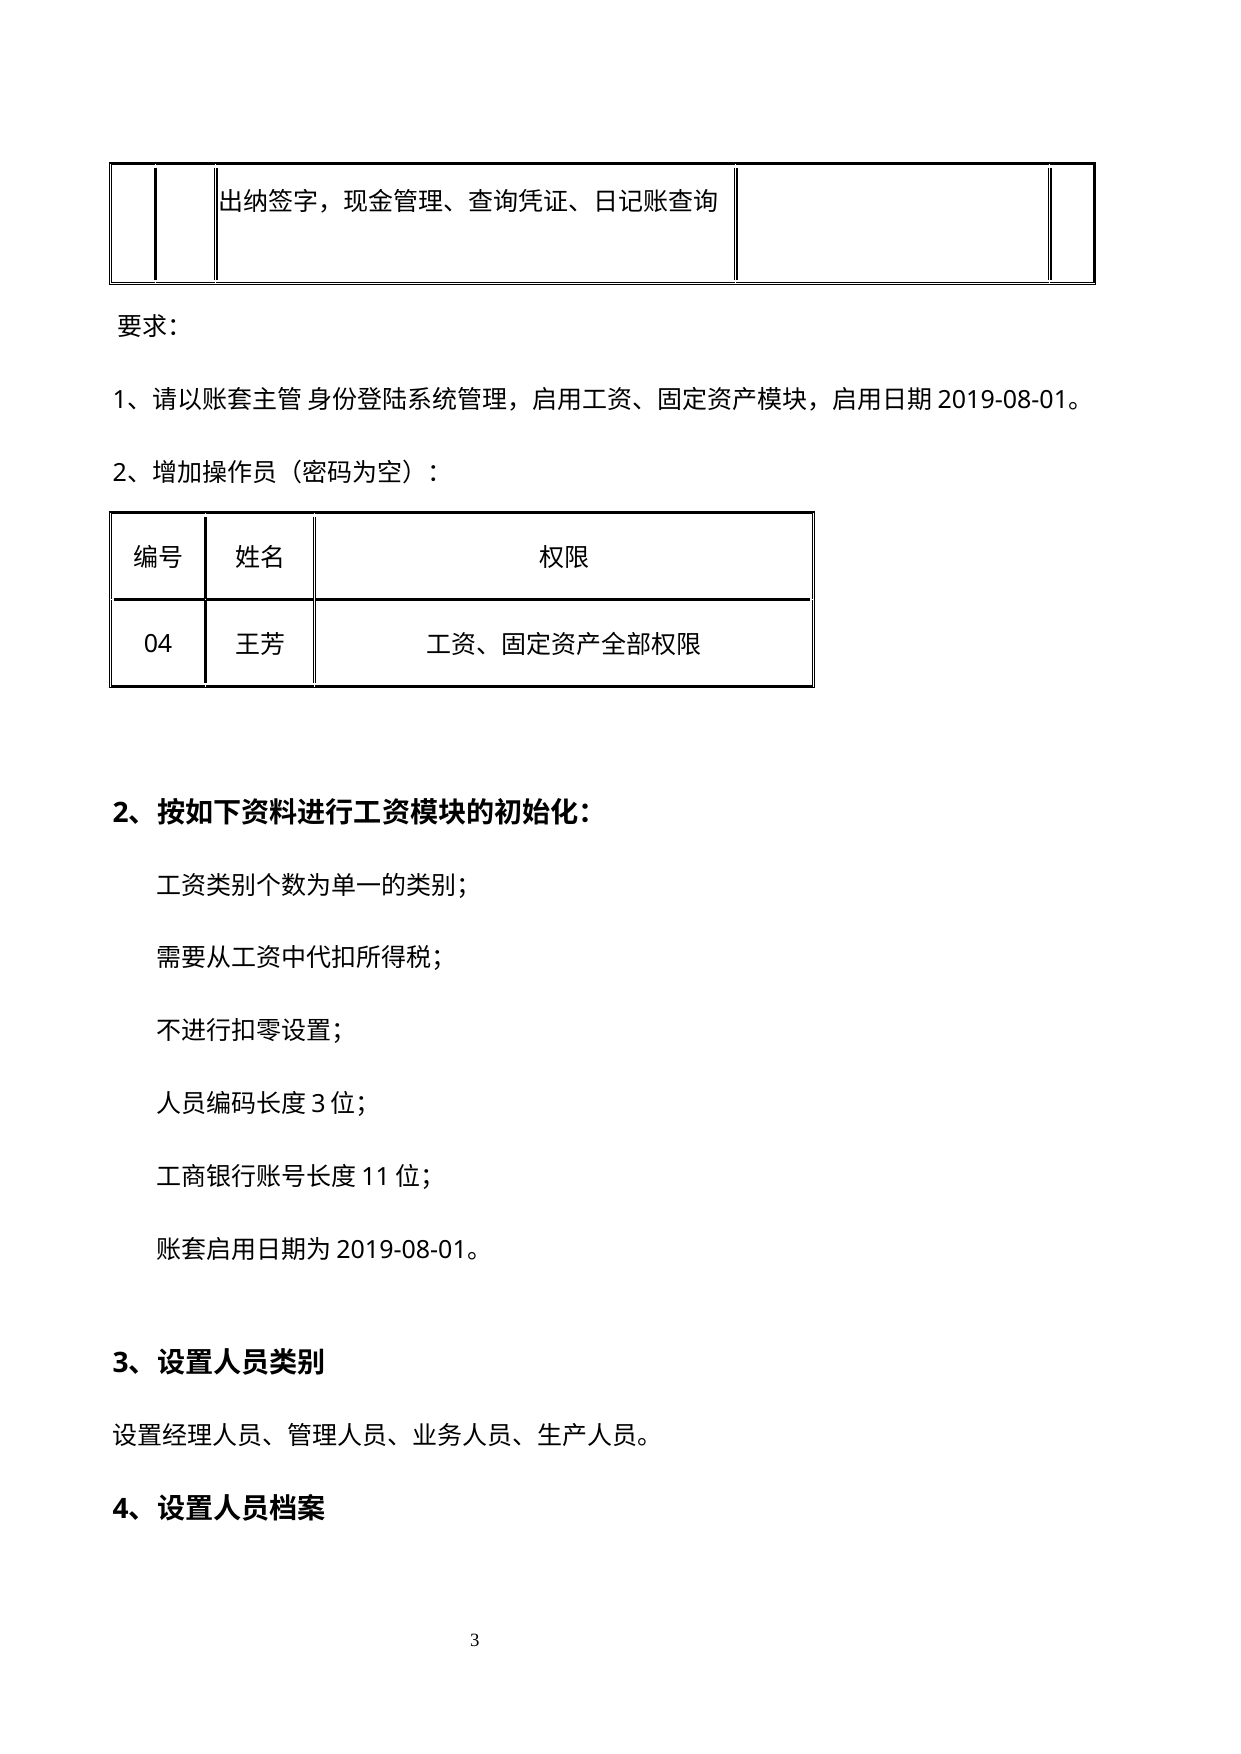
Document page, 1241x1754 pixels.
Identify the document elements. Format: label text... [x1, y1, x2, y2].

table_cell 03 [112, 165, 155, 281]
table_header 权限 [315, 514, 812, 598]
text 账套启用日期为2019-08-01。 [112, 1215, 1128, 1280]
text 2、增加操作员（密码为空）： [112, 438, 1128, 503]
text 要求： [112, 292, 1128, 357]
text 需要从工资中代扣所得税； [112, 923, 1128, 988]
text 不进行扣零设置； [112, 996, 1128, 1061]
table_cell 04 [110, 598, 205, 685]
text 工资类别个数为单一的类别； [112, 851, 1128, 916]
table_cell 王芳 [205, 601, 314, 685]
table_cell 出纳签字、日记账查询 [736, 164, 1050, 281]
text 4、设置人员档案 [112, 1473, 1128, 1538]
table_cell 闫冉 [155, 164, 216, 281]
table_header 编号 [112, 514, 205, 598]
text 工商银行账号长度11位； [112, 1142, 1128, 1207]
table_header 姓名 [205, 514, 314, 598]
text 1、请以账套主管 身份登陆系统管理，启用工资、固定资产模块，启用日期2019-08-01。 [112, 365, 1128, 430]
text 人员编码长度3位； [112, 1069, 1128, 1134]
text 3、设置人员类别 [112, 1328, 1128, 1393]
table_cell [216, 164, 736, 281]
text 设置经理人员、管理人员、业务人员、生产人员。 [112, 1401, 1128, 1466]
text 2、按如下资料进行工资模块的初始化： [112, 778, 1128, 843]
table_cell 工资、固定资产全部权限 [315, 598, 813, 685]
